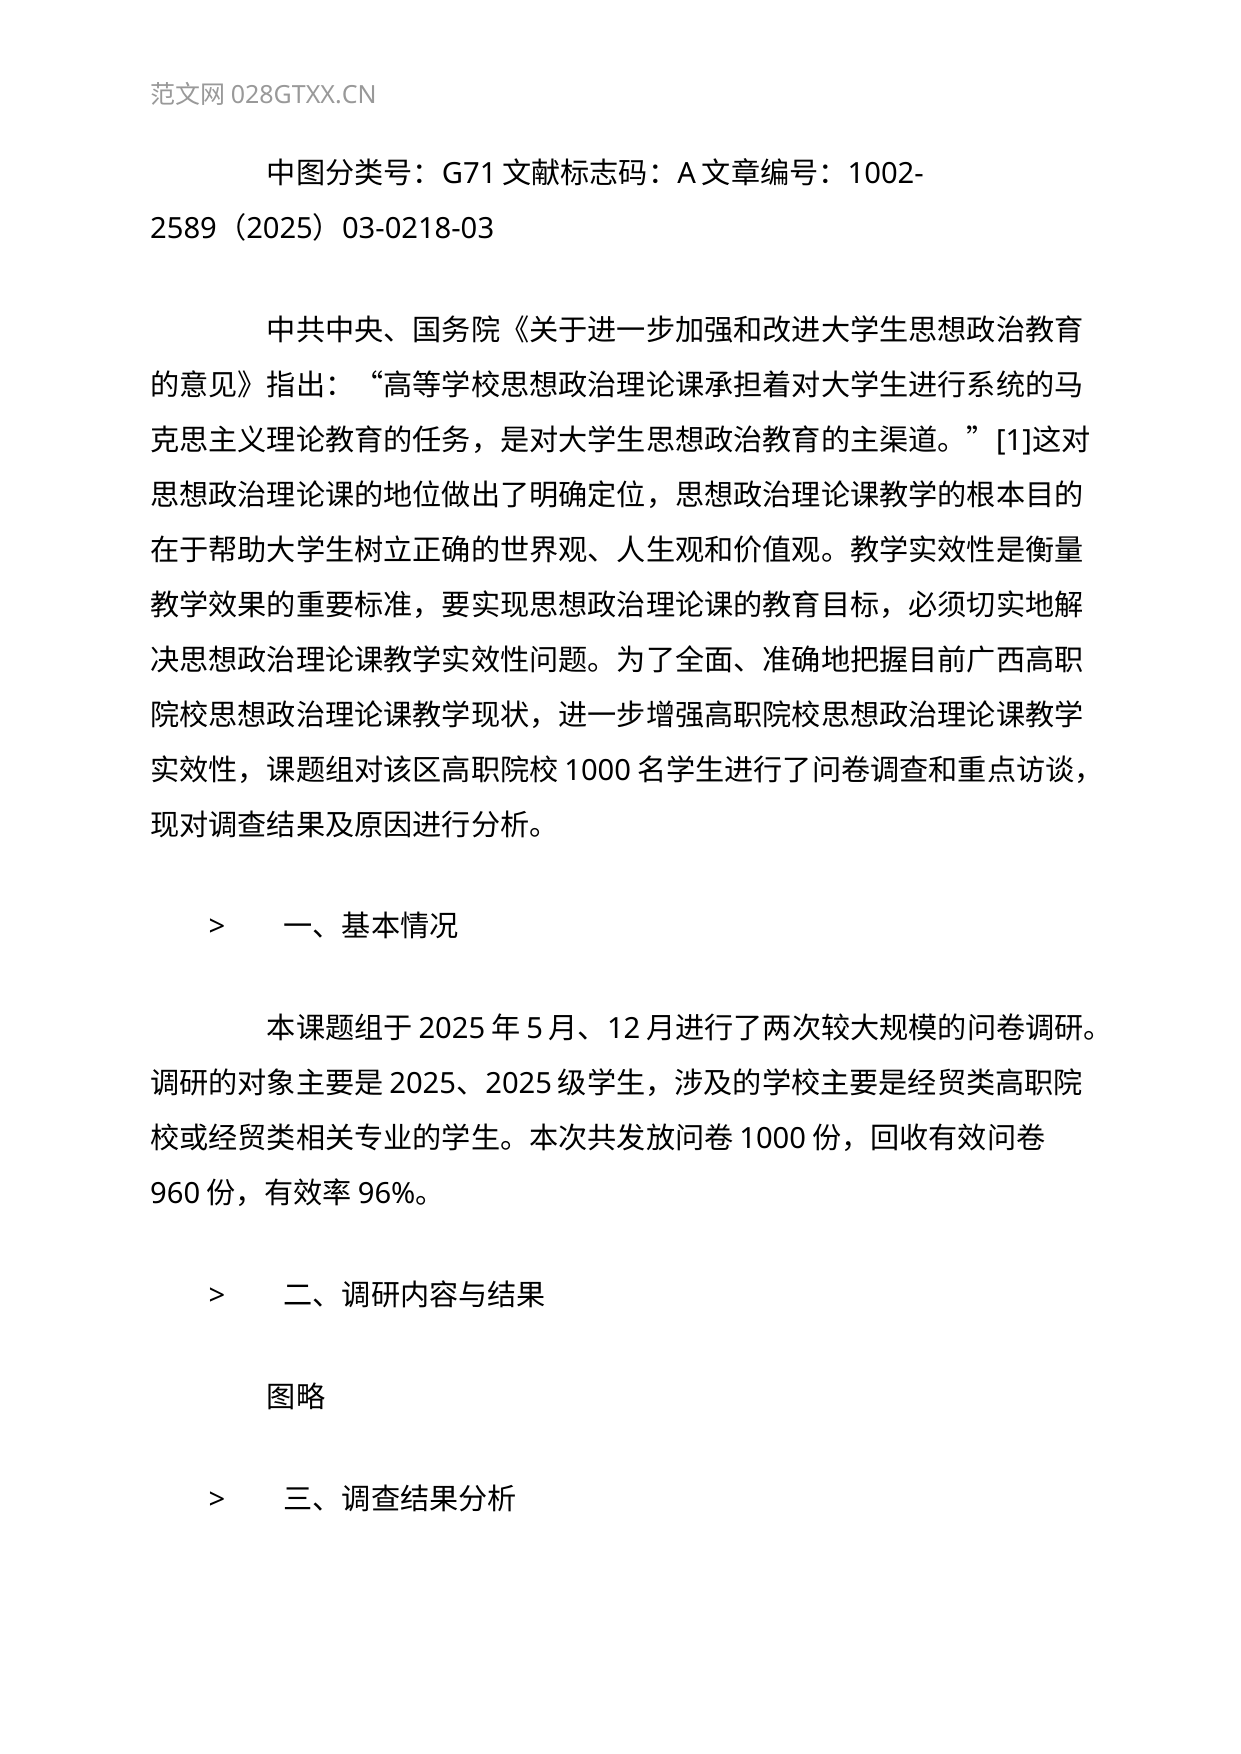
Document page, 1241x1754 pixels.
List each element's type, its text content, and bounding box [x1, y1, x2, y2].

text 图略 [150, 1374, 1090, 1416]
text > 三、调查结果分析 [150, 1476, 1090, 1518]
text 本课题组于2025年5月、12月进行了两次较大规模的问卷调研。调研的对象主要是2025、2025级学生，涉及的学校主要是经贸类高职院校或经贸类相关专业的学生。本次共发放问卷1000份，回收有效问卷960份，有效率96%。 [150, 1005, 1090, 1212]
text 中图分类号：G71文献标志码：A文章编号：1002-2589（2025）03-0218-03 [150, 150, 1090, 247]
text 中共中央、国务院《关于进一步加强和改进大学生思想政治教育的意见》指出：“高等学校思想政治理论课承担着对大学生进行系统的马克思主义理论教育的任务，是对大学生思想政治教育的主渠道。”[1]这对思想政治理论课的地位做出了明确定位，思想政治理论课教学的根本目的在于帮助大学生树立正确的世界观、人生观和价值观。教学实效性是衡量教学效果的重要标准，要实现思想政治理论课的教育目标，必须切实地解决思想政治理论课教学实效性问题。为了全面、准确地把握目前广西高职院校思想政治理论课教学现状，进一步增强高职院校思想政治理论课教学实效性，课题组对该区高职院校1000名学生进行了问卷调查和重点访谈，现对调查结果及原因进行分析。 [150, 307, 1090, 843]
text > 一、基本情况 [150, 903, 1090, 945]
text > 二、调研内容与结果 [150, 1272, 1090, 1314]
